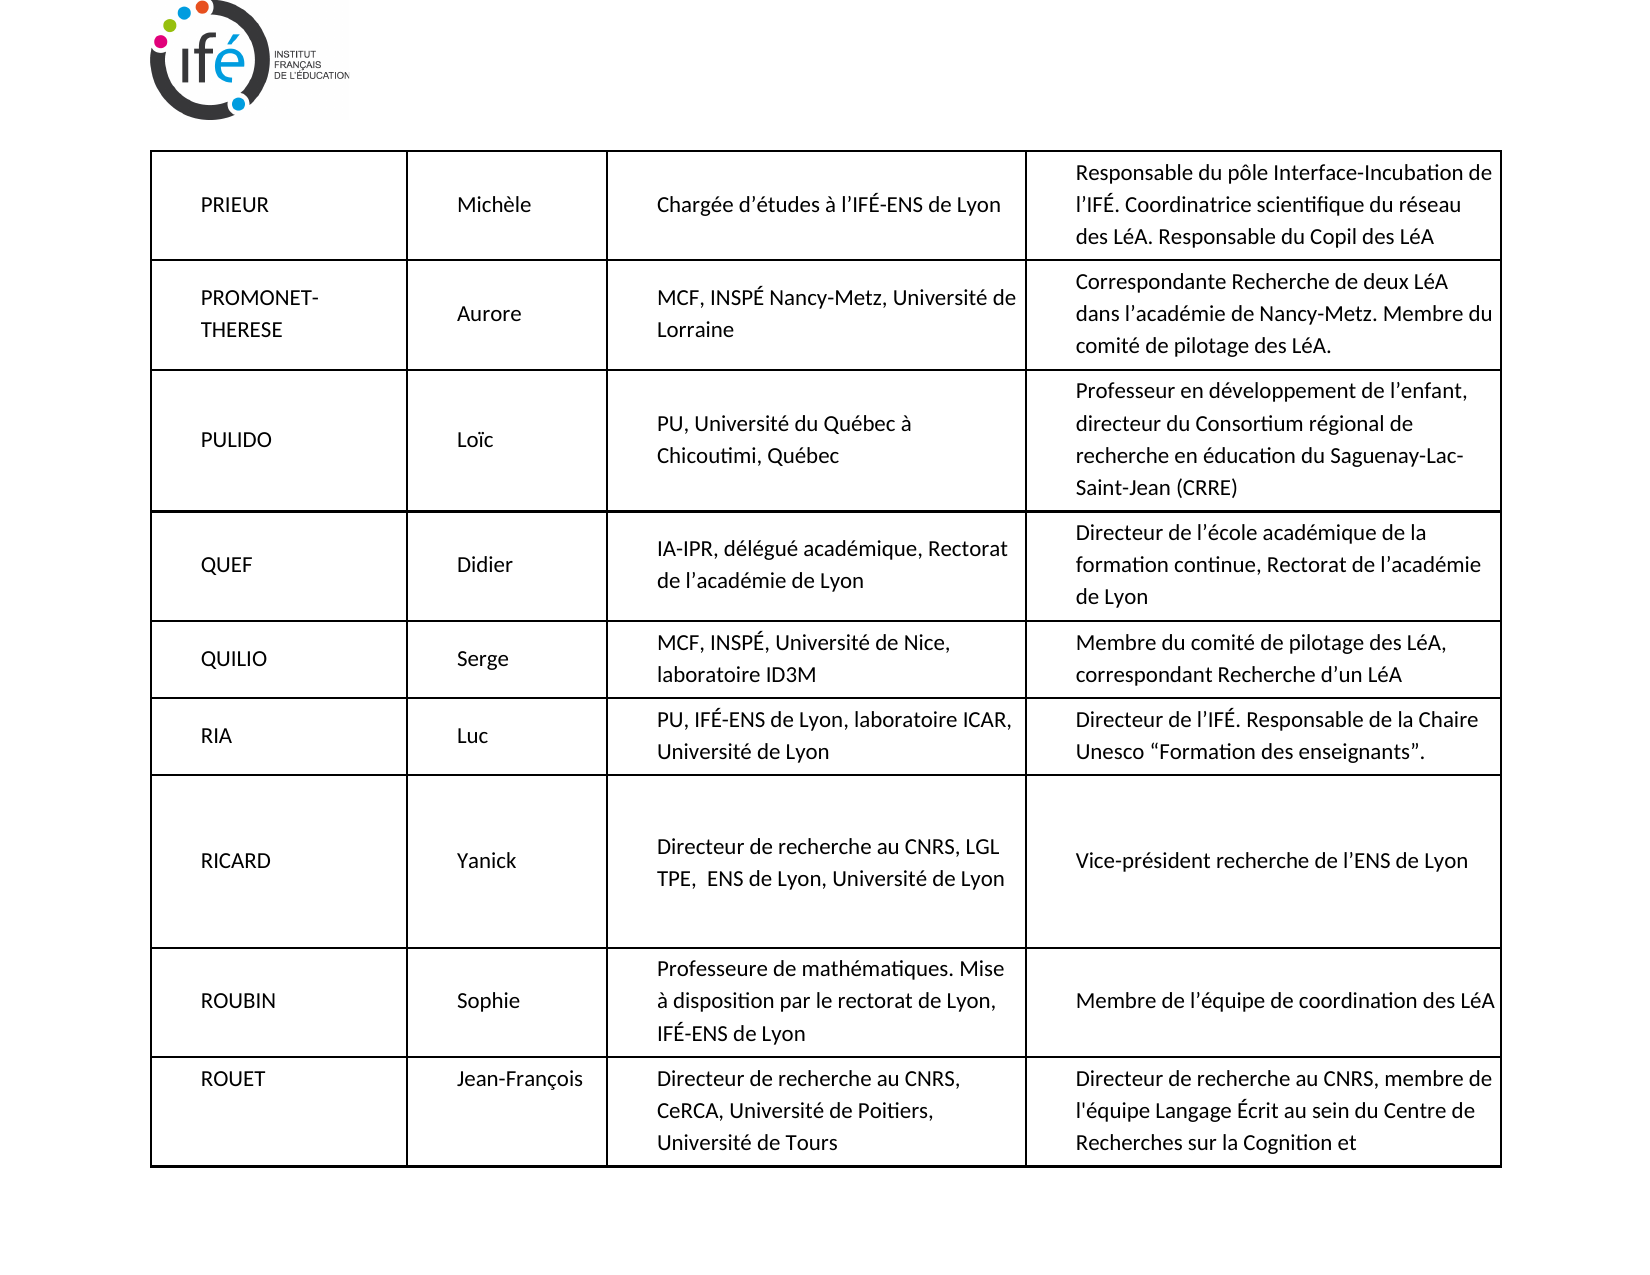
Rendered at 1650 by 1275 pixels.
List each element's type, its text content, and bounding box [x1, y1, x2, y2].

table_cell Loïc [408, 371, 606, 510]
table_cell RIA [152, 699, 406, 774]
table_cell Sophie [408, 949, 606, 1056]
table_cell Correspondante Recherche de deux LéA dans l’académie de Nancy-Metz. Membre du comité de pilotage des LéA. [1027, 261, 1500, 369]
table_cell Professeure de mathématiques. Mise à disposition par le rectorat de Lyon, IFÉ-ENS de Lyon [608, 949, 1025, 1056]
table_cell Directeur de recherche au CNRS, LGL TPE, ENS de Lyon, Université de Lyon [608, 776, 1025, 947]
table_cell Aurore [408, 261, 606, 369]
table_cell Michèle [408, 152, 606, 259]
table_cell Serge [408, 622, 606, 697]
table_cell QUEF [152, 513, 406, 620]
table_cell Professeur en développement de l’enfant, directeur du Consortium régional de recherche en éducation du Saguenay-Lac-Saint-Jean (CRRE) [1027, 371, 1500, 510]
table_cell Responsable du pôle Interface-Incubation de l’IFÉ. Coordinatrice scientifique du réseau des LéA. Responsable du Copil des LéA [1027, 152, 1500, 259]
table_cell Directeur de l’IFÉ. Responsable de la Chaire Unesco “Formation des enseignants”. [1027, 699, 1500, 774]
table_cell Directeur de recherche au CNRS, membre de l'équipe Langage Écrit au sein du Centre de Recherches sur la Cognition et l'Apprentissage (CeRCA) [1027, 1058, 1500, 1165]
table_cell PROMONET- THERESE [152, 261, 406, 369]
table_cell Yanick [408, 776, 606, 947]
table_cell Membre du comité de pilotage des LéA, correspondant Recherche d’un LéA [1027, 622, 1500, 697]
table_cell RICARD [152, 776, 406, 947]
table_cell Jean-François [408, 1058, 606, 1165]
table_cell ROUET [152, 1058, 406, 1165]
table_cell Directeur de l’école académique de la formation continue, Rectorat de l’académie de Lyon [1027, 513, 1500, 620]
table_cell Directeur de recherche au CNRS, CeRCA, Université de Poitiers, Université de Tours [608, 1058, 1025, 1165]
table_cell Membre de l’équipe de coordination des LéA [1027, 949, 1500, 1056]
table_cell Didier [408, 513, 606, 620]
table_cell PU, IFÉ-ENS de Lyon, laboratoire ICAR, Université de Lyon [608, 699, 1025, 774]
table_cell Luc [408, 699, 606, 774]
table_cell Vice-président recherche de l’ENS de Lyon [1027, 776, 1500, 947]
table_cell PU, Université du Québec à Chicoutimi, Québec [608, 371, 1025, 510]
table_cell MCF, INSPÉ, Université de Nice, laboratoire ID3M [608, 622, 1025, 697]
table_cell Chargée d’études à l’IFÉ-ENS de Lyon [608, 152, 1025, 259]
table_cell PULIDO [152, 371, 406, 510]
table_cell QUILIO [152, 622, 406, 697]
picture [150, 0, 350, 120]
table_cell MCF, INSPÉ Nancy-Metz, Université de Lorraine [608, 261, 1025, 369]
table_cell ROUBIN [152, 949, 406, 1056]
table_cell IA-IPR, délégué académique, Rectorat de l’académie de Lyon [608, 513, 1025, 620]
table_cell PRIEUR [152, 152, 406, 259]
